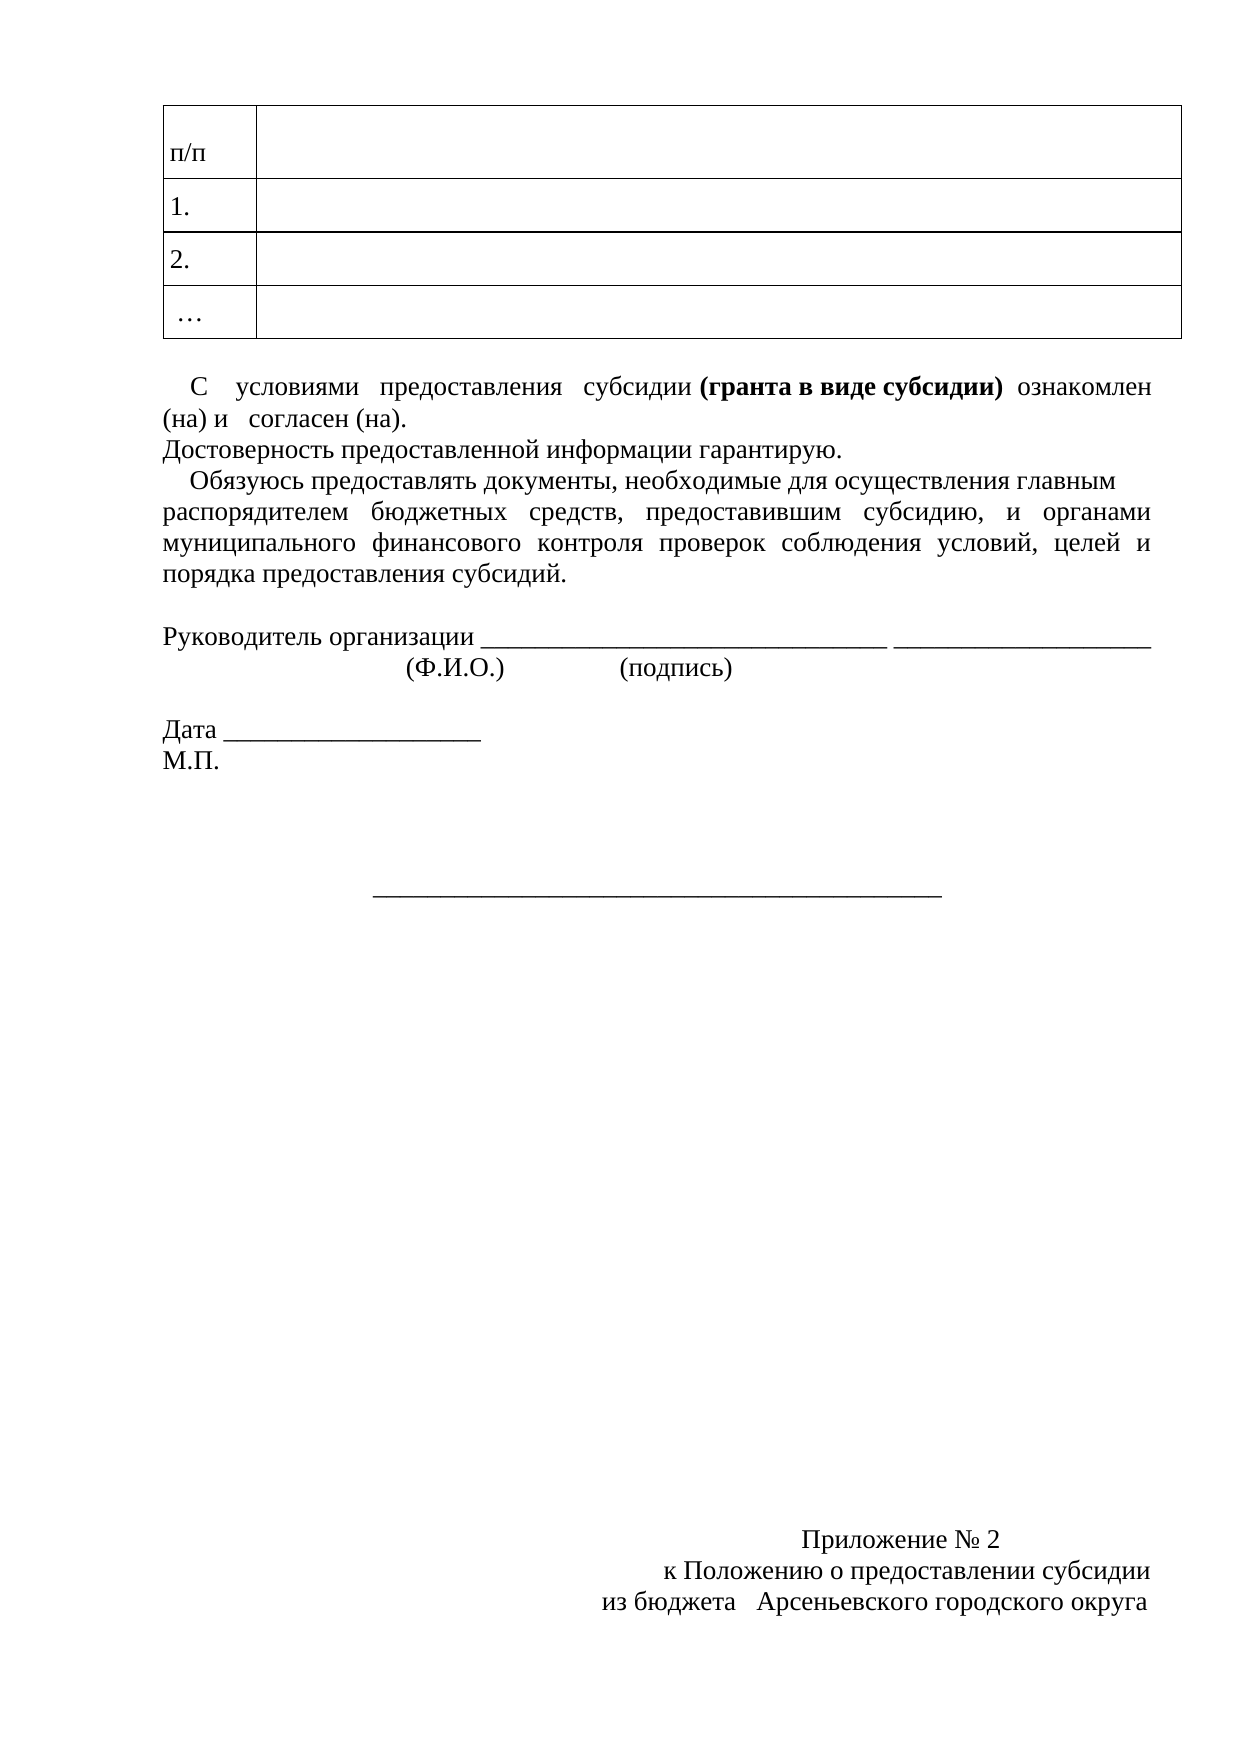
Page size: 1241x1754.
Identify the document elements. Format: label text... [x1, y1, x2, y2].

text (Ф.И.О.) (подпись) [162, 651, 1152, 682]
table_cell [257, 286, 1181, 338]
text Руководитель организации ______________________________ ___________________ [162, 620, 1152, 651]
text Достоверность предоставленной информации гарантирую. [162, 433, 1152, 464]
text М.П. [162, 744, 1152, 775]
table_cell … [164, 286, 256, 338]
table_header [257, 106, 1181, 178]
text Приложение № 2 [162, 1523, 1152, 1554]
table_header № п/п [164, 106, 256, 178]
table_cell [257, 233, 1181, 285]
text __________________________________________ [162, 869, 1152, 900]
text Дата ___________________ [162, 713, 1152, 744]
text к Положению о предоставлении субсидии [162, 1554, 1152, 1585]
table_cell 1. [164, 179, 256, 231]
text распорядителем бюджетных средств, предоставившим субсидию, и органами муниципального финансового контроля проверок соблюдения условий, целей и порядка предоставления субсидий. [162, 495, 1152, 588]
table_cell [257, 179, 1181, 231]
text С условиями предоставления субсидии (гранта в виде субсидии) ознакомлен (на) и согласен (на). [162, 371, 1152, 433]
table_cell 2. [164, 233, 256, 285]
text Обязуюсь предоставлять документы, необходимые для осуществления главным [162, 464, 1152, 495]
text из бюджета Арсеньевского городского округа [162, 1585, 1152, 1616]
